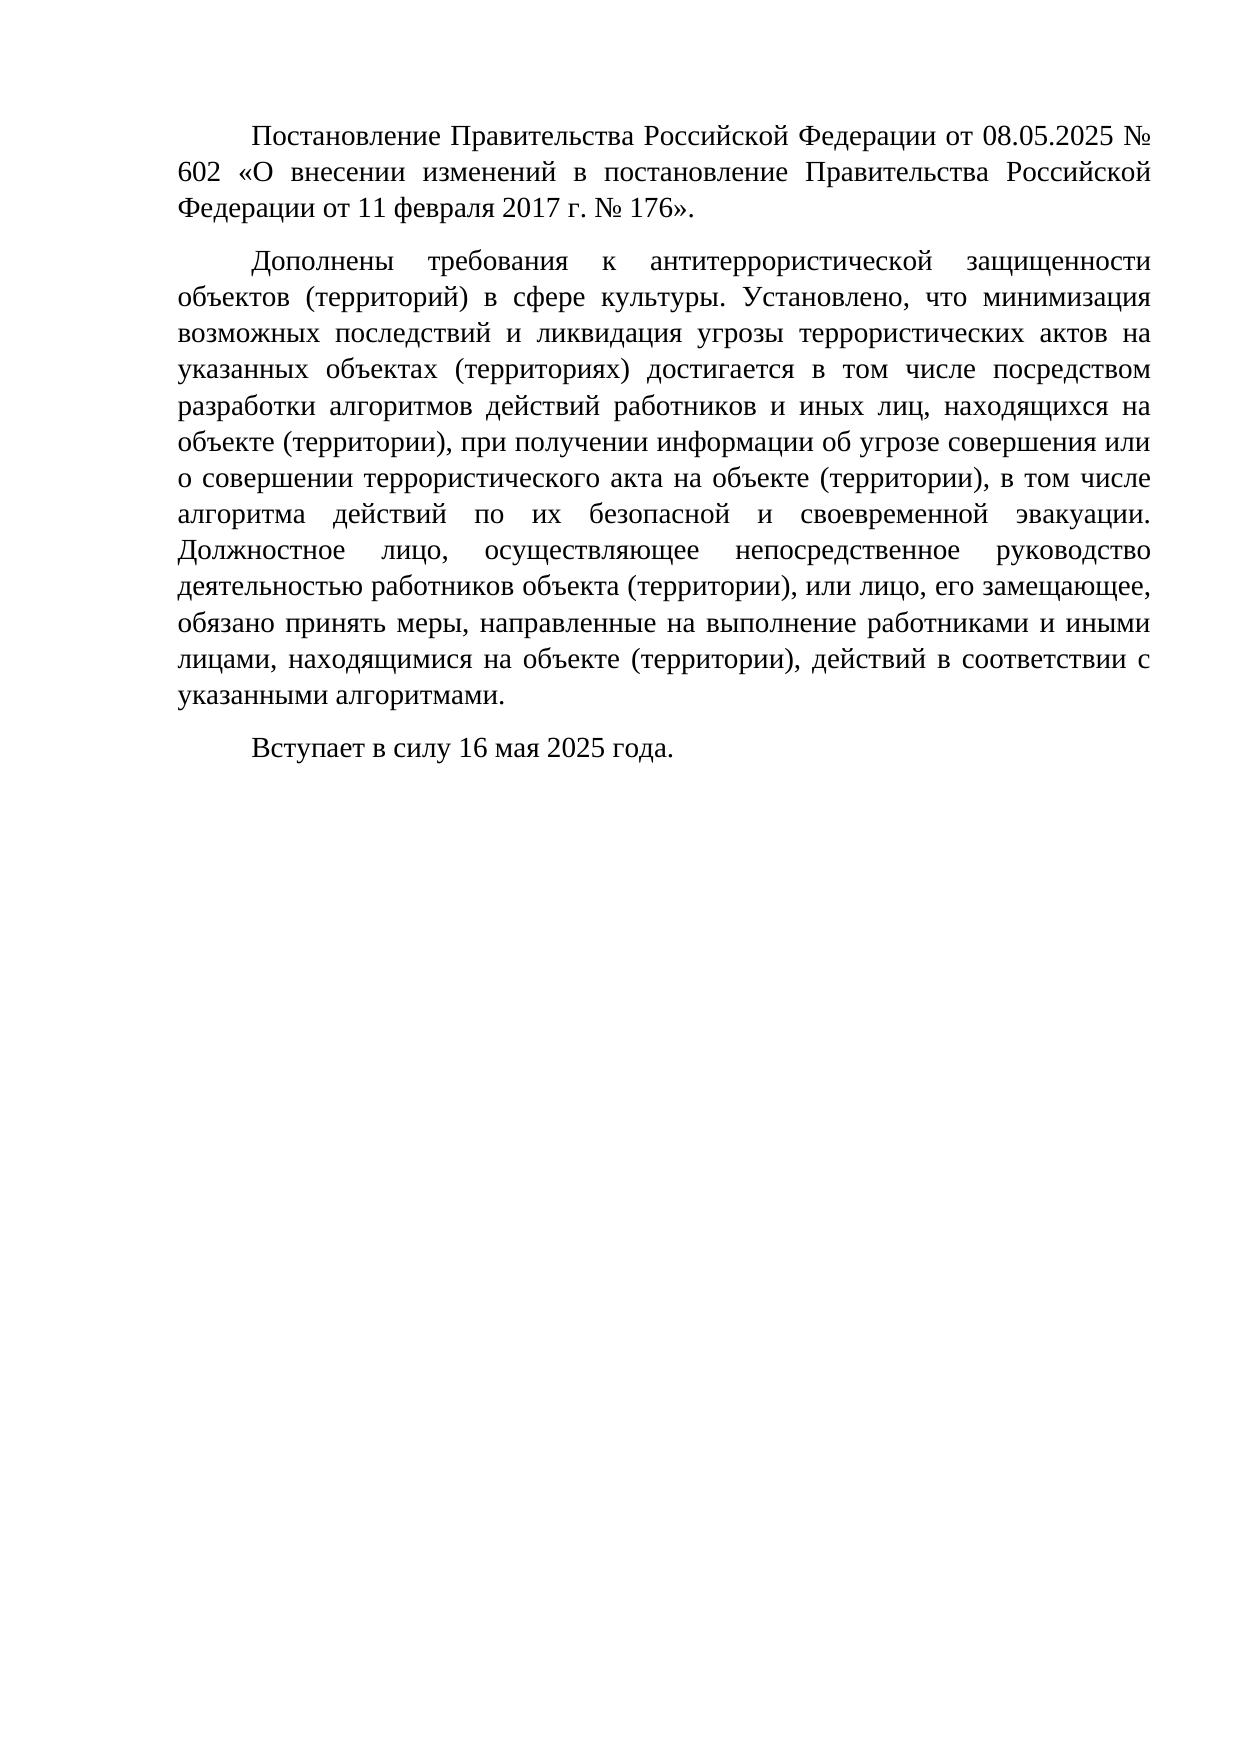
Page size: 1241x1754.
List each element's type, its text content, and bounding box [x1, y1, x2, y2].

text Постановление Правительства Российской Федерации от 08.05.2025 № 602 «О внесении изменений в постановление Правительства Российской Федерации от 11 февраля 2017 г. № 176». [177, 118, 1152, 224]
text Вступает в силу 16 мая 2025 года. [177, 730, 1152, 763]
text Дополнены требования к антитеррористической защищенности объектов (территорий) в сфере культуры. Установлено, что минимизация возможных последствий и ликвидация угрозы террористических актов на указанных объектах (территориях) достигается в том числе посредством разработки алгоритмов действий работников и иных лиц, находящихся на объекте (территории), при получении информации об угрозе совершения или о совершении террористического акта на объекте (территории), в том числе алгоритма действий по их безопасной и своевременной эвакуации. Должностное лицо, осуществляющее непосредственное руководство деятельностью работников объекта (территории), или лицо, его замещающее, обязано принять меры, направленные на выполнение работниками и иными лицами, находящимися на объекте (территории), действий в соответствии с указанными алгоритмами. [177, 243, 1152, 711]
